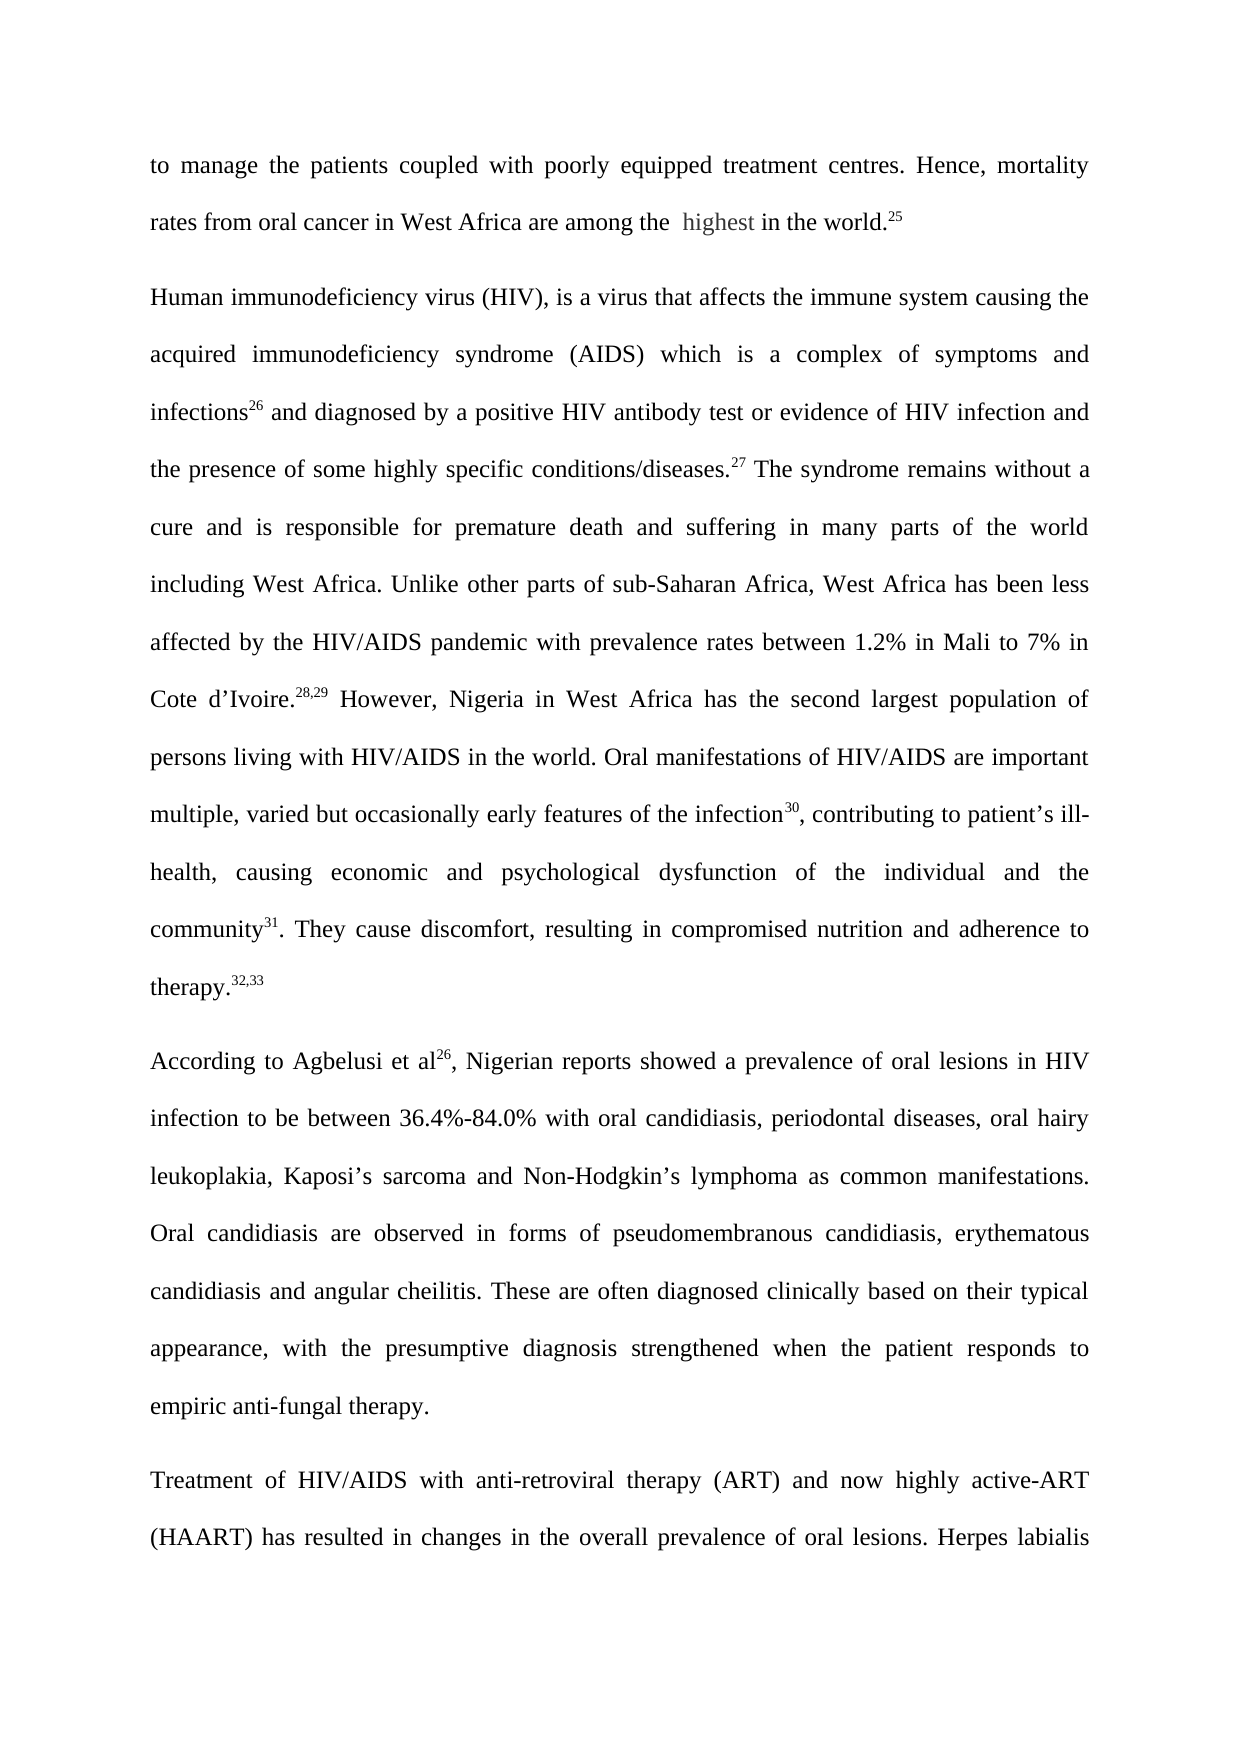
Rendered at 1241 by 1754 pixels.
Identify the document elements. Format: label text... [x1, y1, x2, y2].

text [150, 150, 1090, 236]
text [150, 1465, 1090, 1551]
text Human immunodeficiency virus (HIV), is a virus that affects the immune system causing the acquired immunodeficiency syndrome (AIDS) which is a complex of symptoms and infections26 and diagnosed by a positive HIV antibody test or evidence of HIV infection and the presence of some highly specific conditions/diseases.27 The syndrome remains without a cure and is responsible for premature death and suffering in many parts of the world including West Africa. Unlike other parts of sub-Saharan Africa, West Africa has been less affected by the HIV/AIDS pandemic with prevalence rates between 1.2% in Mali to 7% in Cote d’Ivoire.28,29 However, Nigeria in West Africa has the second largest population of persons living with HIV/AIDS in the world. Oral manifestations of HIV/AIDS are important multiple, varied but occasionally early features of the infection30, contributing to patient’s ill-health, causing economic and psychological dysfunction of the individual and the community31. They cause discomfort, resulting in compromised nutrition and adherence to therapy.32,33 [150, 282, 1090, 1000]
text According to Agbelusi et al26, Nigerian reports showed a prevalence of oral lesions in HIV infection to be between 36.4%-84.0% with oral candidiasis, periodontal diseases, oral hairy leukoplakia, Kaposi’s sarcoma and Non-Hodgkin’s lymphoma as common manifestations. Oral candidiasis are observed in forms of pseudomembranous candidiasis, erythematous candidiasis and angular cheilitis. These are often diagnosed clinically based on their typical appearance, with the presumptive diagnosis strengthened when the patient responds to empiric anti-fungal therapy. [150, 1046, 1090, 1419]
